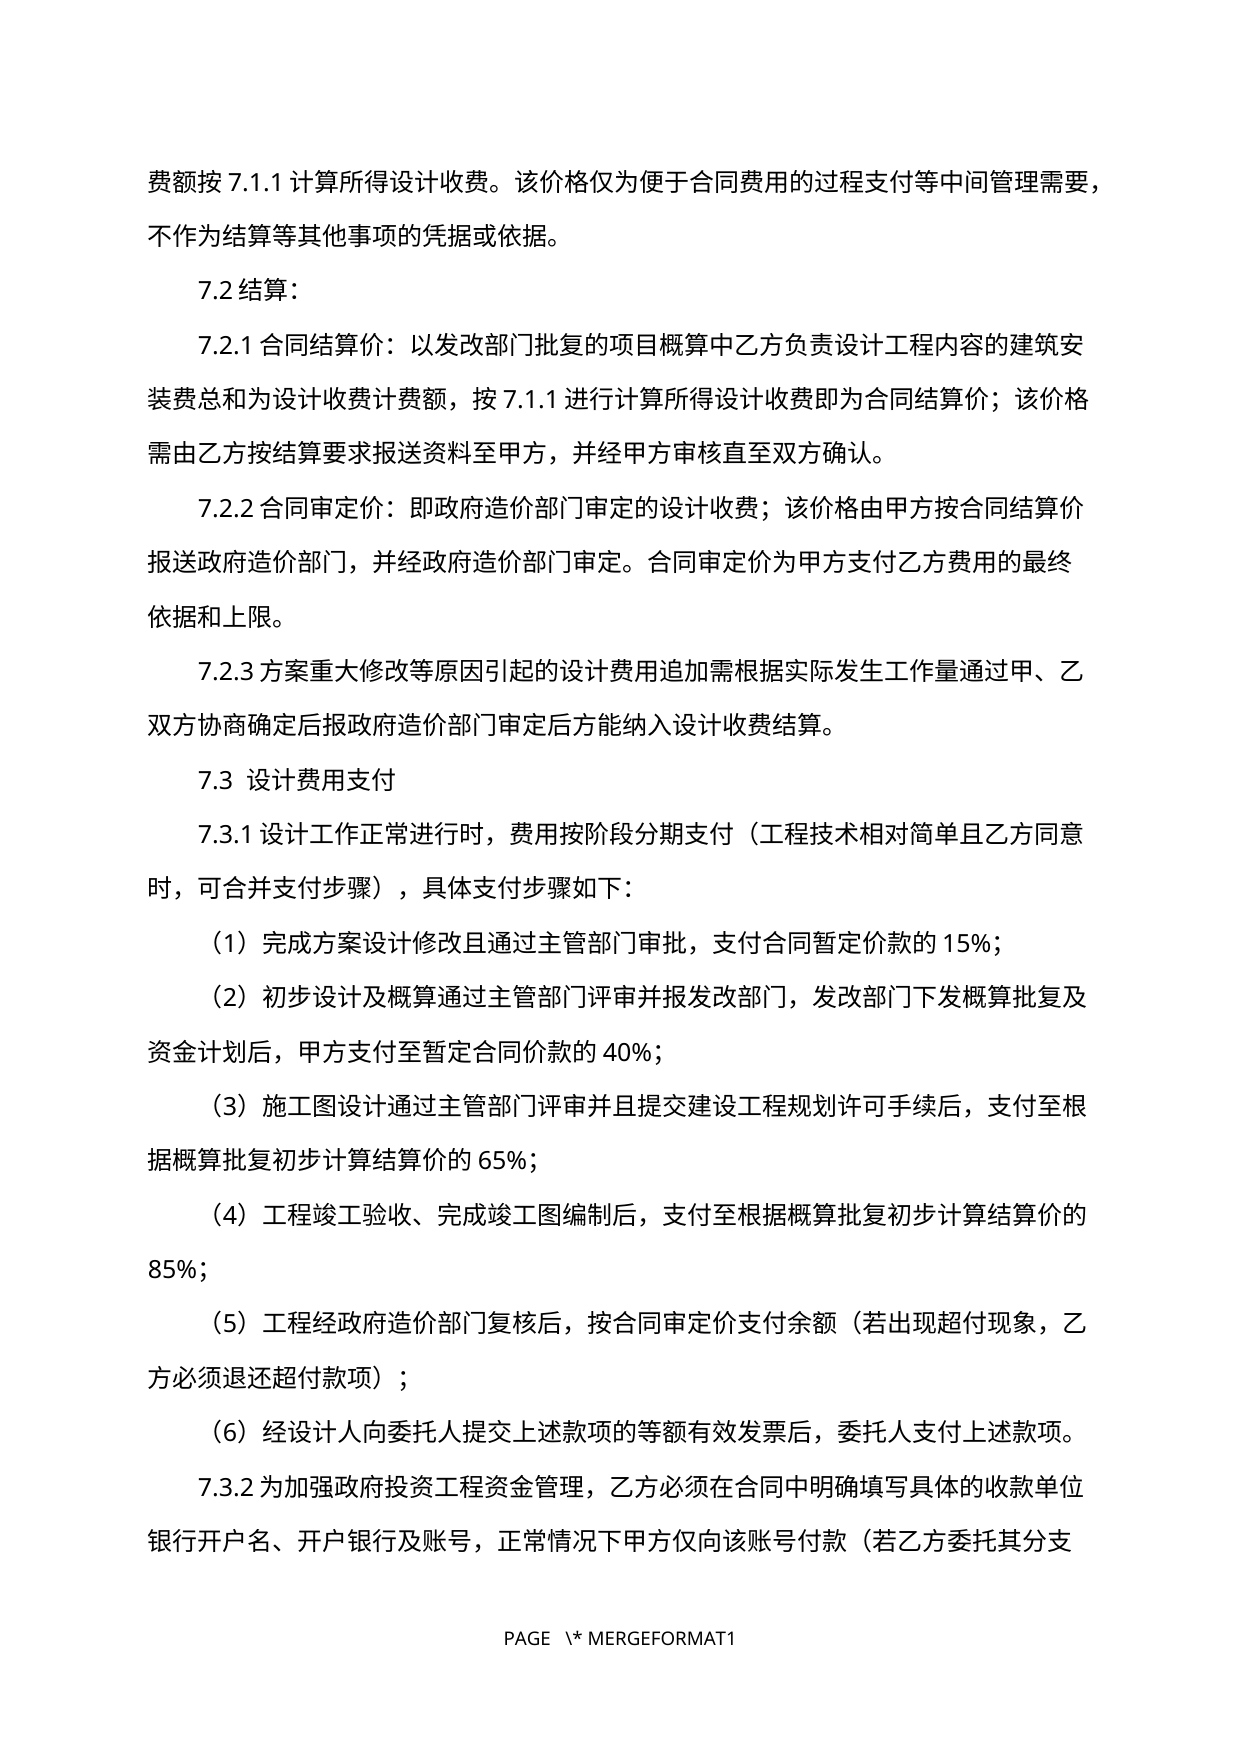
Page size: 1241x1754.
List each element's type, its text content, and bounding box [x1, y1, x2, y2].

text （6）经设计人向委托人提交上述款项的等额有效发票后，委托人支付上述款项。 [148, 1413, 1093, 1449]
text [148, 1467, 1093, 1558]
text （5）工程经政府造价部门复核后，按合同审定价支付余额（若出现超付现象，乙方必须退还超付款项）； [148, 1304, 1093, 1394]
text （3）施工图设计通过主管部门评审并且提交建设工程规划许可手续后，支付至根据概算批复初步计算结算价的65%； [148, 1086, 1093, 1177]
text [148, 162, 1093, 253]
text 7.3.1设计工作正常进行时，费用按阶段分期支付（工程技术相对简单且乙方同意时，可合并支付步骤），具体支付步骤如下： [148, 814, 1093, 905]
text 7.3 设计费用支付 [148, 760, 1093, 796]
text 7.2结算： [148, 271, 1093, 307]
text 7.2.3方案重大修改等原因引起的设计费用追加需根据实际发生工作量通过甲、乙双方协商确定后报政府造价部门审定后方能纳入设计收费结算。 [148, 651, 1093, 742]
text （2）初步设计及概算通过主管部门评审并报发改部门，发改部门下发概算批复及资金计划后，甲方支付至暂定合同价款的40%； [148, 978, 1093, 1068]
text （1）完成方案设计修改且通过主管部门审批，支付合同暂定价款的15%； [148, 923, 1093, 959]
text 7.2.1合同结算价：以发改部门批复的项目概算中乙方负责设计工程内容的建筑安装费总和为设计收费计费额，按7.1.1进行计算所得设计收费即为合同结算价；该价格需由乙方按结算要求报送资料至甲方，并经甲方审核直至双方确认。 [148, 325, 1093, 470]
text （4）工程竣工验收、完成竣工图编制后，支付至根据概算批复初步计算结算价的85%； [148, 1195, 1093, 1286]
text 7.2.2合同审定价：即政府造价部门审定的设计收费；该价格由甲方按合同结算价报送政府造价部门，并经政府造价部门审定。合同审定价为甲方支付乙方费用的最终依据和上限。 [148, 488, 1093, 633]
